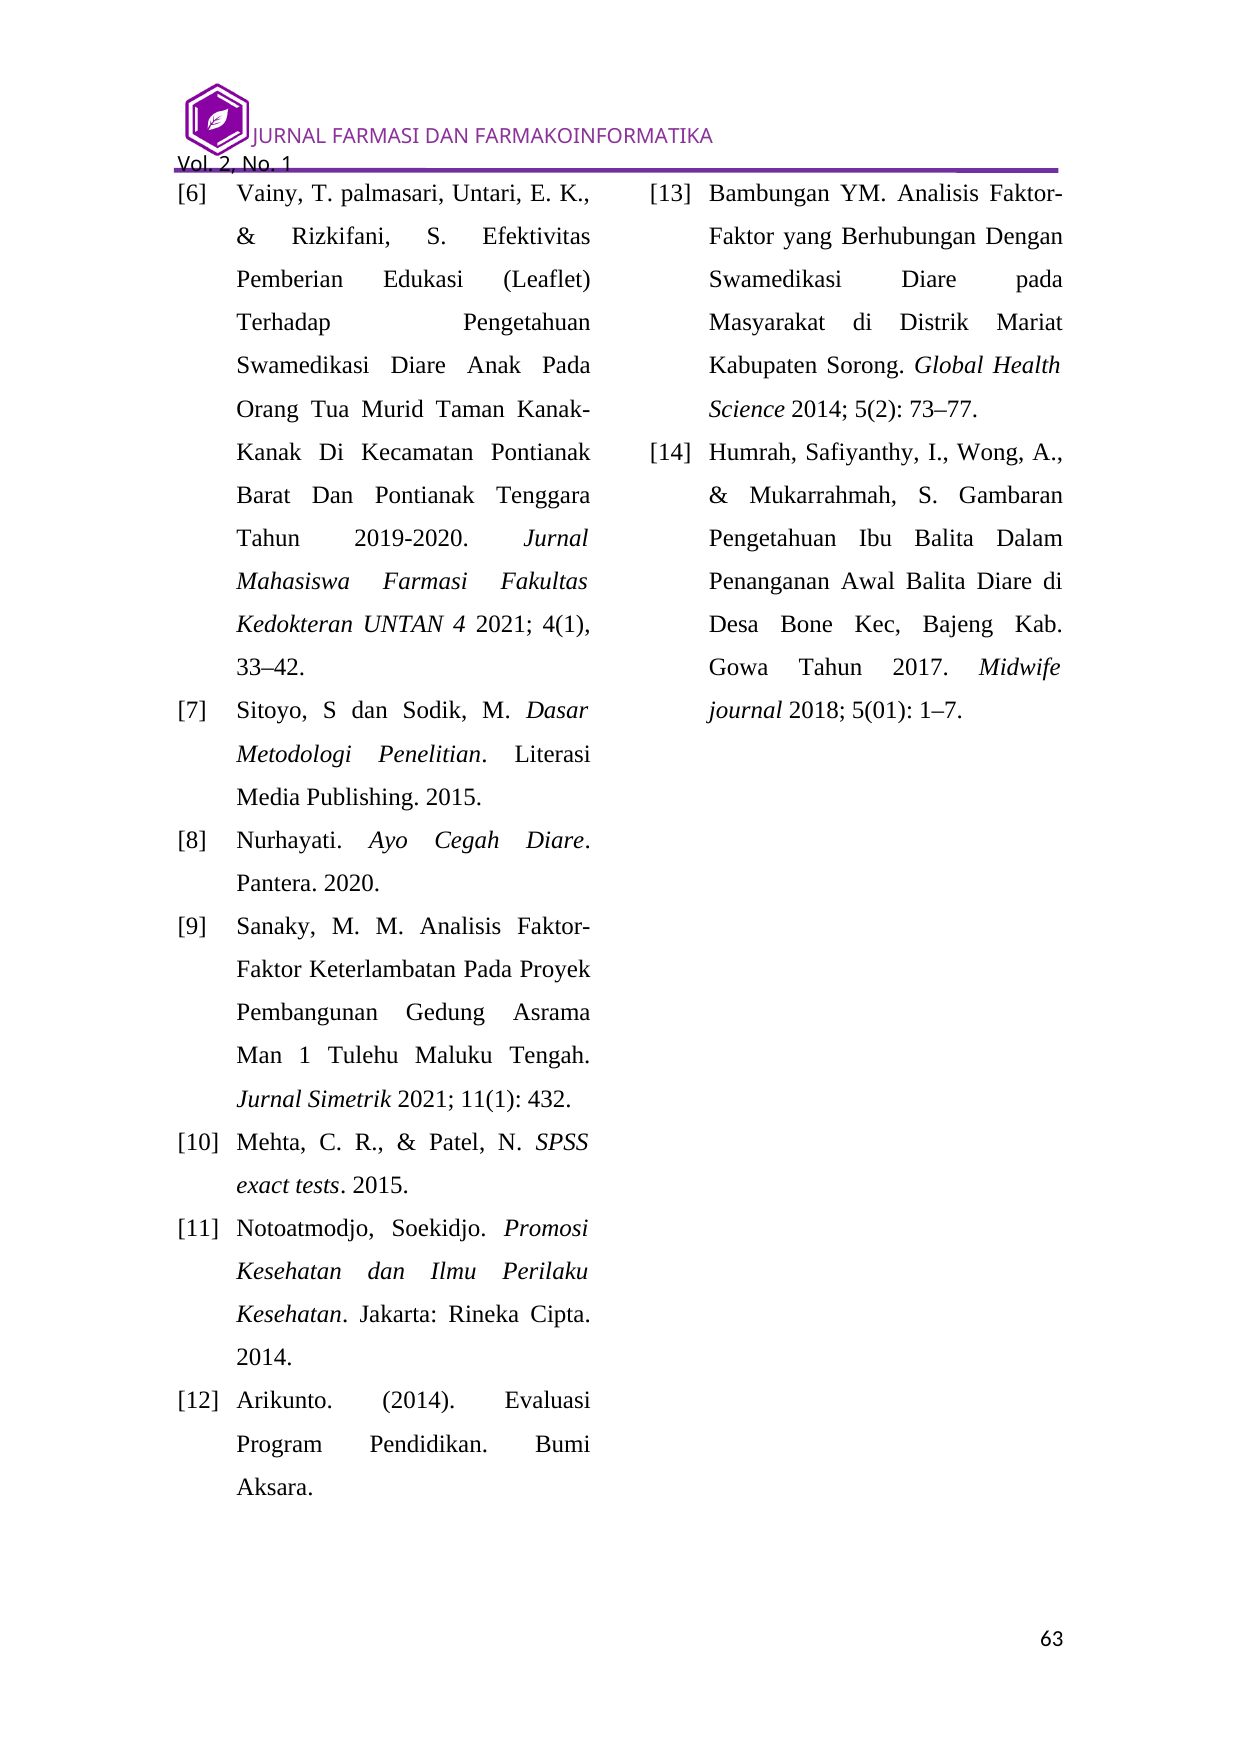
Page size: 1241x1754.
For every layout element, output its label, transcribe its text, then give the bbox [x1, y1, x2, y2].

list Vainy, T. palmasari, Untari, E. K., & Rizkifani, S. Efektivitas Pemberian Edukasi (Leaflet) Terhadap Pengetahuan Swamedikasi Diare Anak Pada Orang Tua Murid Taman Kanak-Kanak Di Kecamatan Pontianak Barat Dan Pontianak Tenggara Tahun 2019-2020. Jurnal Mahasiswa Farmasi Fakultas Kedokteran UNTAN 4 2021; 4(1), 33–42. [177, 178, 591, 681]
list Sitoyo, S dan Sodik, M. Dasar Metodologi Penelitian. Literasi Media Publishing. 2015. [177, 696, 591, 811]
list Arikunto. (2014). Evaluasi Program Pendidikan. Bumi Aksara. [177, 1386, 591, 1501]
list Bambungan YM. Analisis Faktor-Faktor yang Berhubungan Dengan Swamedikasi Diare pada Masyarakat di Distrik Mariat Kabupaten Sorong. Global Health Science 2014; 5(2): 73–77. [649, 178, 1063, 422]
list Humrah, Safiyanthy, I., Wong, A., & Mukarrahmah, S. Gambaran Pengetahuan Ibu Balita Dalam Penanganan Awal Balita Diare di Desa Bone Kec, Bajeng Kab. Gowa Tahun 2017. Midwife journal 2018; 5(01): 1–7. [649, 437, 1063, 724]
list Notoatmodjo, Soekidjo. Promosi Kesehatan dan Ilmu Perilaku Kesehatan. Jakarta: Rineka Cipta. 2014. [177, 1213, 591, 1371]
list Mehta, C. R., & Patel, N. SPSS exact tests. 2015. [177, 1127, 591, 1199]
list Sanaky, M. M. Analisis Faktor-Faktor Keterlambatan Pada Proyek Pembangunan Gedung Asrama Man 1 Tulehu Maluku Tengah. Jurnal Simetrik 2021; 11(1): 432. [177, 911, 591, 1112]
list Nurhayati. Ayo Cegah Diare. Pantera. 2020. [177, 825, 591, 897]
picture [182, 81, 250, 158]
